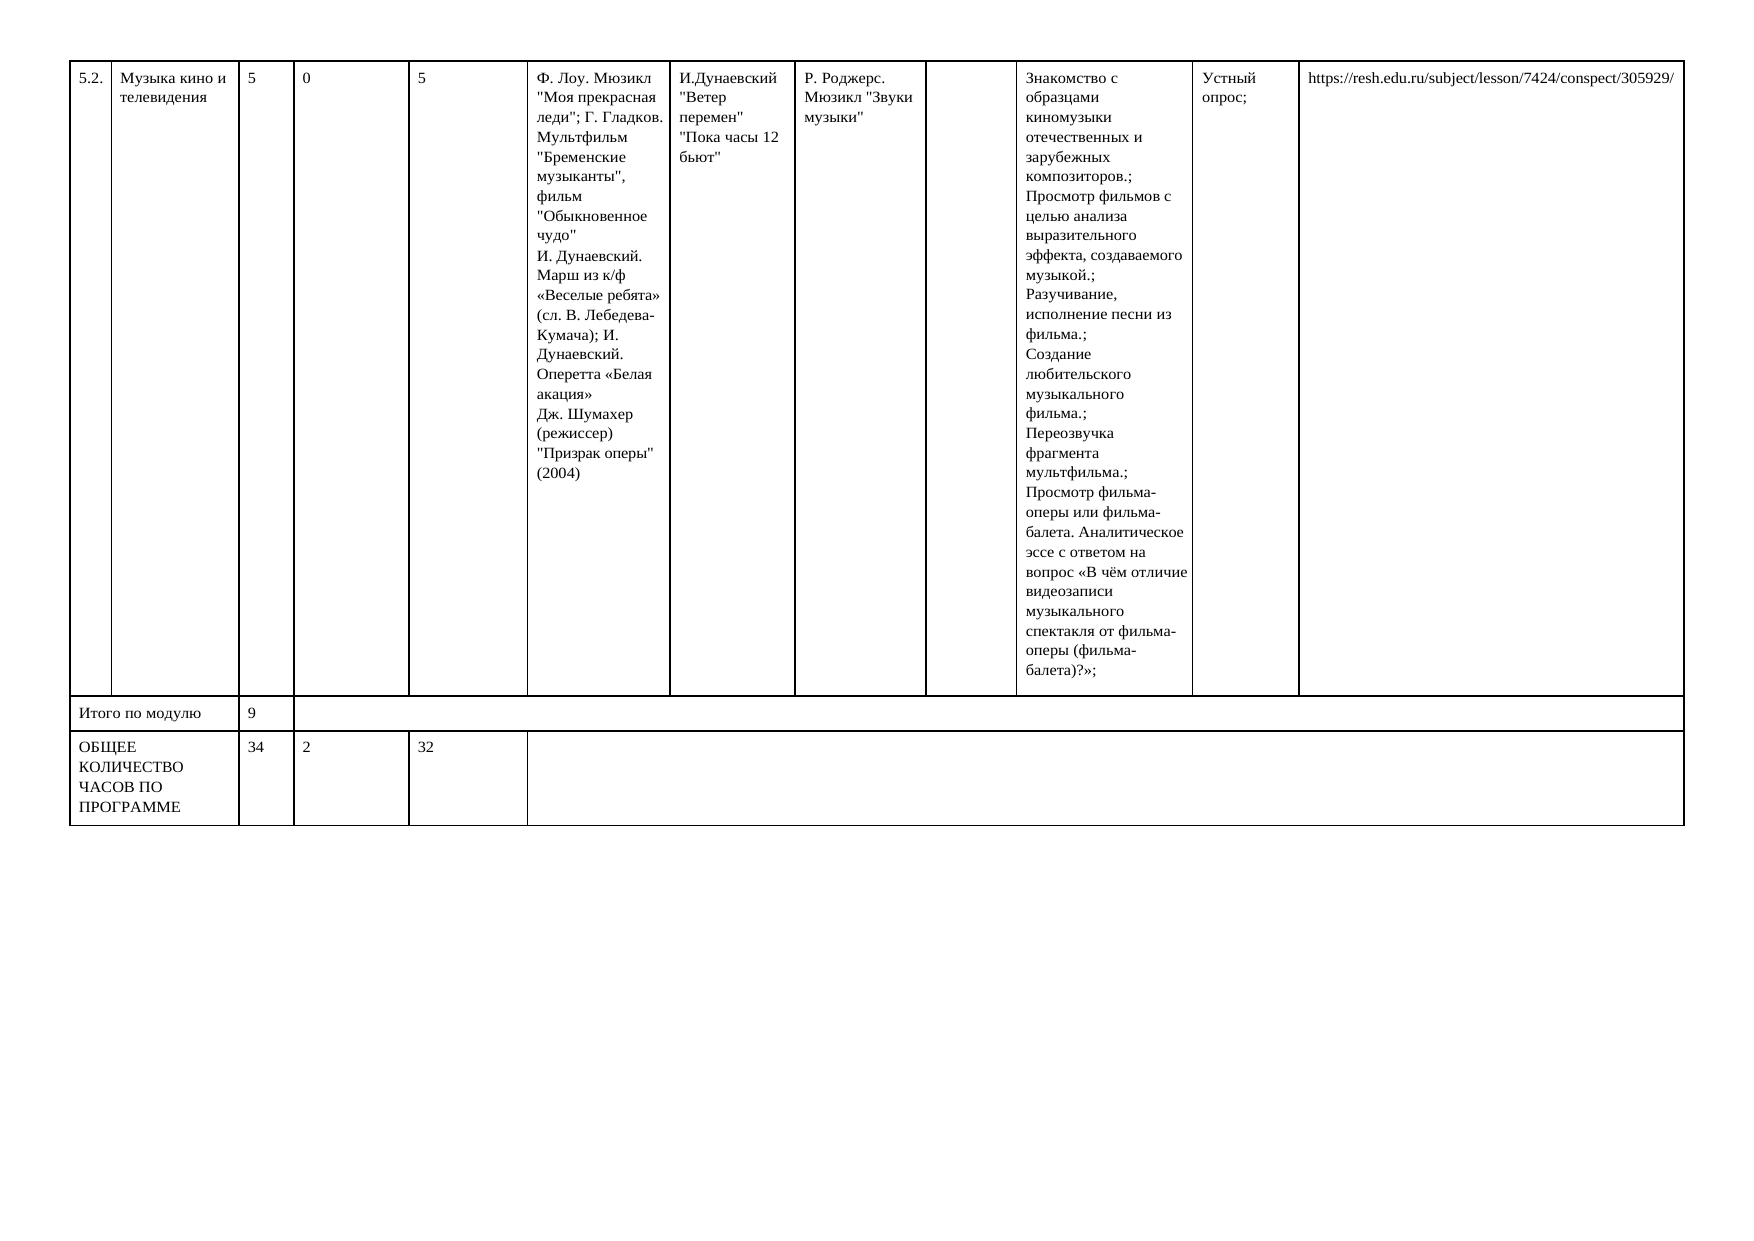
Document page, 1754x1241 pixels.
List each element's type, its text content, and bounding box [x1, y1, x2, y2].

table_header 5.2. [71, 62, 111, 695]
table_cell 2 [295, 732, 408, 825]
table_header Р. Роджерс. Мюзикл "Звуки музыки" [796, 62, 925, 695]
table_header Музыка кино и телевидения [112, 62, 238, 695]
table_header 5 [410, 62, 527, 695]
table_header Устный опрос; [1193, 62, 1298, 695]
table_header 0 [295, 62, 408, 695]
table_cell [528, 732, 1683, 825]
table_header https://resh.edu.ru/subject/lesson/7424/conspect/305929/ [1300, 62, 1683, 695]
table_header Знакомство с образцами киномузыки отечественных и зарубежных композиторов.; Просмотр фильмов с целью анализа выразительного эффекта, создаваемого музыкой.; Разучивание, исполнение песни из фильма.; Создание любительского музыкального фильма.; Переозвучка фрагмента мультфильма.; Просмотр фильма- оперы или фильма- балета. Аналитическое эссе с ответом на вопрос «В чём отличие видеозаписи музыкального спектакля от фильма- оперы (фильма- балета)?»; [1017, 62, 1192, 695]
table_header [927, 62, 1016, 695]
table_cell 9 [240, 697, 293, 730]
table_header 5 [240, 62, 293, 695]
table_cell Итого по модулю [71, 697, 238, 730]
table_header Ф. Лоу. Мюзикл "Моя прекрасная леди"; Г. Гладков. Мультфильм "Бременские музыканты", фильм "Обыкновенное чудо" И. Дунаевский. Марш из к/ф «Веселые ребята» (сл. В. Лебедева- Кумача); И. Дунаевский. Оперетта «Белая акация» Дж. Шумахер (режиссер) "Призрак оперы" (2004) [528, 62, 669, 695]
table_cell [295, 697, 1683, 730]
table_header И.Дунаевский "Ветер перемен" "Пока часы 12 бьют" [671, 62, 794, 695]
table_cell 34 [240, 732, 293, 825]
table_cell ОБЩЕЕ КОЛИЧЕСТВО ЧАСОВ ПО ПРОГРАММЕ [71, 732, 238, 825]
table_cell 32 [410, 732, 527, 825]
